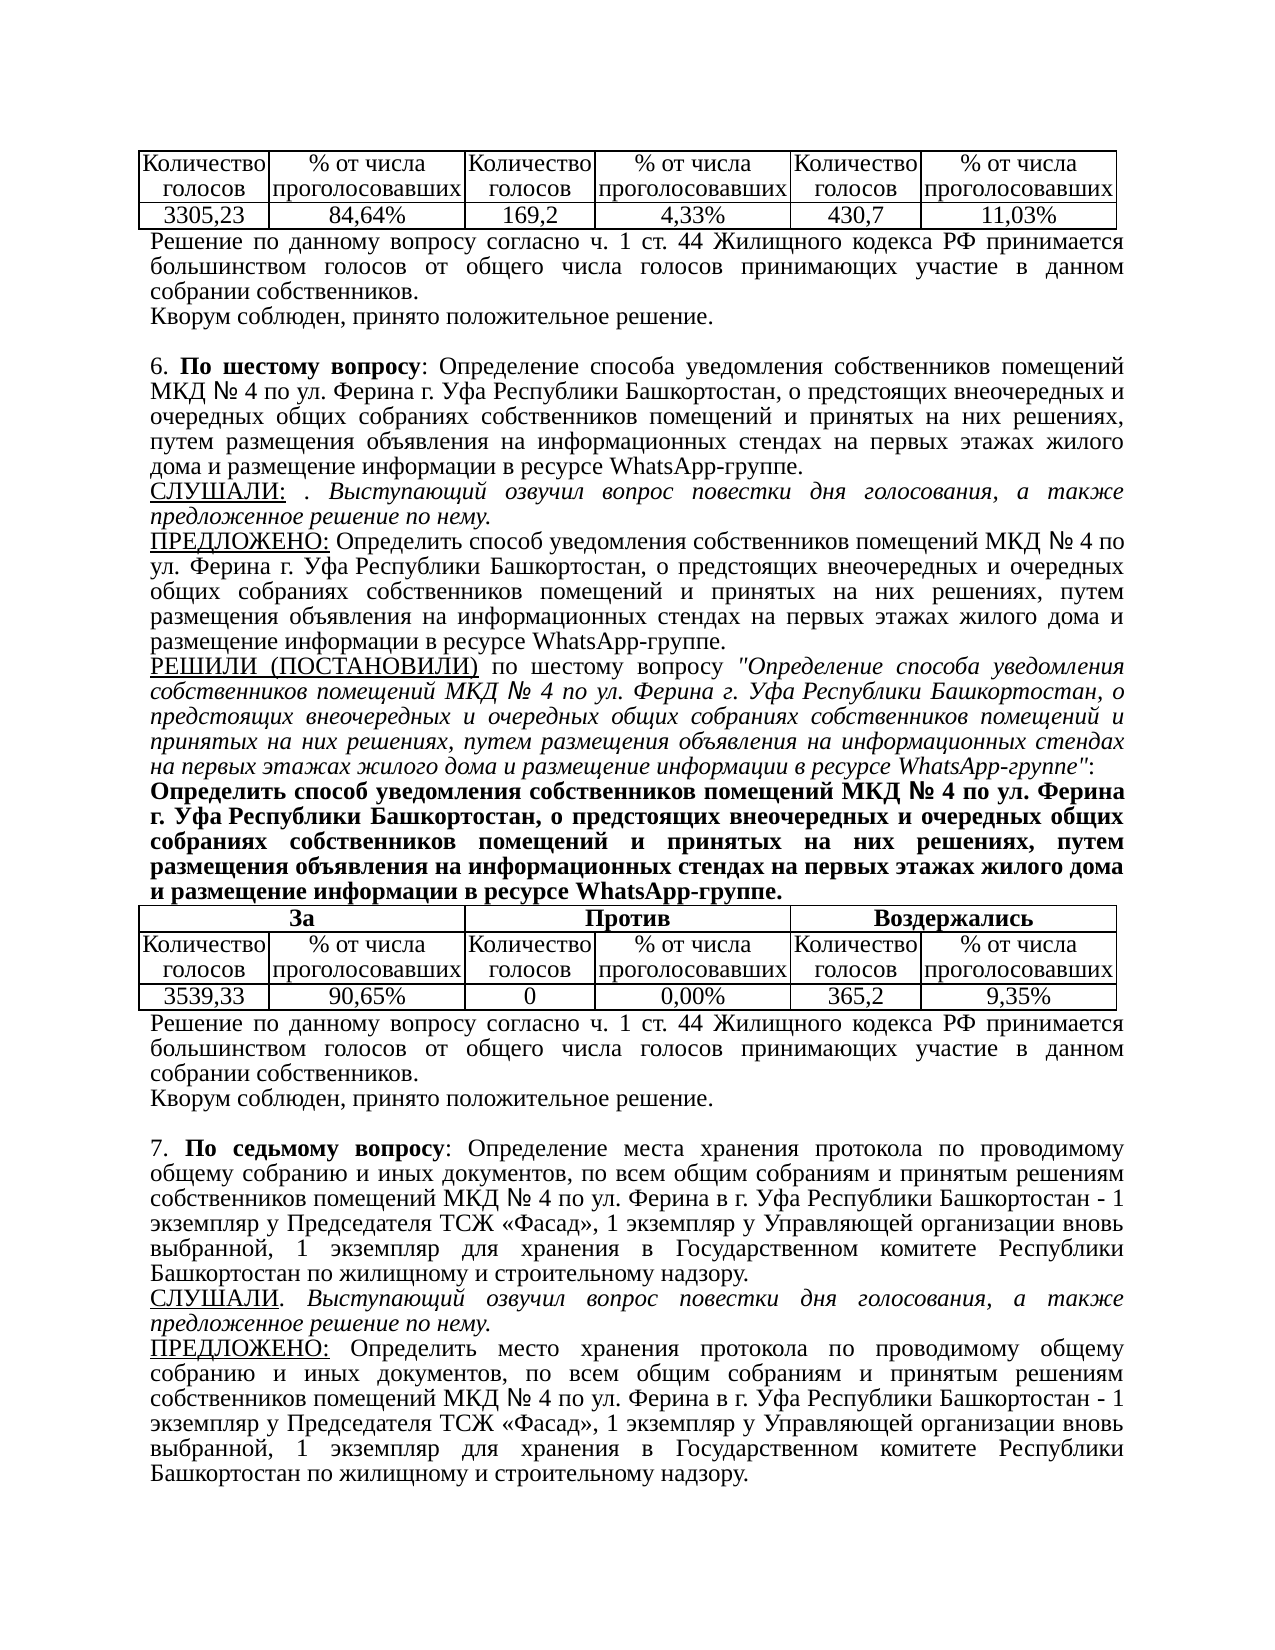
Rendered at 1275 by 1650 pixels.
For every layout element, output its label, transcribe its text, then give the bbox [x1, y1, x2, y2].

table_cell Количество голосов [791, 152, 920, 202]
text ПРЕДЛОЖЕНО: Определить способ уведомления собственников помещений МКД № 4 по ул. Ферина г. Уфа Республики Башкортостан, о предстоящих внеочередных и очередных общих собраниях собственников помещений и принятых на них решениях, путем размещения объявления на информационных стендах на первых этажах жилого дома и размещение информации в ресурсе WhatsApp-группе. [150, 530, 1125, 655]
text РЕШИЛИ (ПОСТАНОВИЛИ) по шестому вопросу "Определение способа уведомления собственников помещений МКД № 4 по ул. Ферина г. Уфа Республики Башкортостан, о предстоящих внеочередных и очередных общих собраниях собственников помещений и принятых на них решениях, путем размещения объявления на информационных стендах на первых этажах жилого дома и размещение информации в ресурсе WhatsApp-группе": [150, 655, 1125, 780]
table_cell 90,65% [270, 985, 464, 1009]
table_cell Количество голосов [791, 933, 920, 983]
text ПРЕДЛОЖЕНО: Определить место хранения протокола по проводимому общему собранию и иных документов, по всем общим собраниям и принятым решениям собственников помещений МКД № 4 по ул. Ферина в г. Уфа Республики Башкортостан - 1 экземпляр у Председателя ТСЖ «Фасад», 1 экземпляр у Управляющей организации вновь выбранной, 1 экземпляр для хранения в Государственном комитете Республики Башкортостан по жилищному и строительному надзору. [150, 1336, 1125, 1486]
table_cell 9,35% [922, 985, 1116, 1009]
text СЛУШАЛИ: . Выступающий озвучил вопрос повестки дня голосования, а также предложенное решение по нему. [150, 480, 1125, 530]
table_header Против [466, 906, 790, 931]
table_cell 4,33% [596, 203, 790, 228]
table_cell 0 [466, 985, 594, 1009]
text 6. По шестому вопросу: Определение способа уведомления собственников помещений МКД № 4 по ул. Ферина г. Уфа Республики Башкортостан, о предстоящих внеочередных и очередных общих собраниях собственников помещений и принятых на них решениях, путем размещения объявления на информационных стендах на первых этажах жилого дома и размещение информации в ресурсе WhatsApp-группе. [150, 355, 1125, 480]
text Определить способ уведомления собственников помещений МКД № 4 по ул. Ферина г. Уфа Республики Башкортостан, о предстоящих внеочередных и очередных общих собраниях собственников помещений и принятых на них решениях, путем размещения объявления на информационных стендах на первых этажах жилого дома и размещение информации в ресурсе WhatsApp-группе. [150, 780, 1125, 905]
table_cell Количество голосов [466, 933, 594, 983]
table_cell % от числа проголосовавших [596, 933, 790, 983]
text 7. По седьмому вопросу: Определение места хранения протокола по проводимому общему собранию и иных документов, по всем общим собраниям и принятым решениям собственников помещений МКД № 4 по ул. Ферина в г. Уфа Республики Башкортостан - 1 экземпляр у Председателя ТСЖ «Фасад», 1 экземпляр у Управляющей организации вновь выбранной, 1 экземпляр для хранения в Государственном комитете Республики Башкортостан по жилищному и строительному надзору. [150, 1136, 1125, 1286]
text Решение по данному вопросу согласно ч. 1 ст. 44 Жилищного кодекса РФ принимается большинством голосов от общего числа голосов принимающих участие в данном собрании собственников. [150, 1011, 1125, 1086]
table_cell % от числа проголосовавших [922, 152, 1116, 202]
text Кворум соблюден, принято положительное решение. [150, 1086, 1125, 1111]
table_cell 169,2 [466, 203, 594, 228]
table_cell 84,64% [270, 203, 464, 228]
table_cell % от числа проголосовавших [270, 152, 464, 202]
table_cell Количество голосов [466, 152, 594, 202]
text СЛУШАЛИ. Выступающий озвучил вопрос повестки дня голосования, а также предложенное решение по нему. [150, 1286, 1125, 1336]
table_cell % от числа проголосовавших [270, 933, 464, 983]
table_cell 3305,23 [140, 203, 268, 228]
table_cell % от числа проголосовавших [922, 933, 1116, 983]
table_cell 11,03% [922, 203, 1116, 228]
table_header За [140, 906, 464, 931]
table_cell 430,7 [791, 203, 920, 228]
table_cell 0,00% [596, 985, 790, 1009]
text Кворум соблюден, принято положительное решение. [150, 305, 1125, 330]
table_cell % от числа проголосовавших [596, 152, 790, 202]
table_cell Количество голосов [140, 933, 268, 983]
table_cell Количество голосов [140, 152, 268, 202]
table_cell 3539,33 [140, 985, 268, 1009]
text Решение по данному вопросу согласно ч. 1 ст. 44 Жилищного кодекса РФ принимается большинством голосов от общего числа голосов принимающих участие в данном собрании собственников. [150, 230, 1125, 305]
table_header Воздержались [791, 906, 1116, 931]
table_cell 365,2 [791, 985, 920, 1009]
